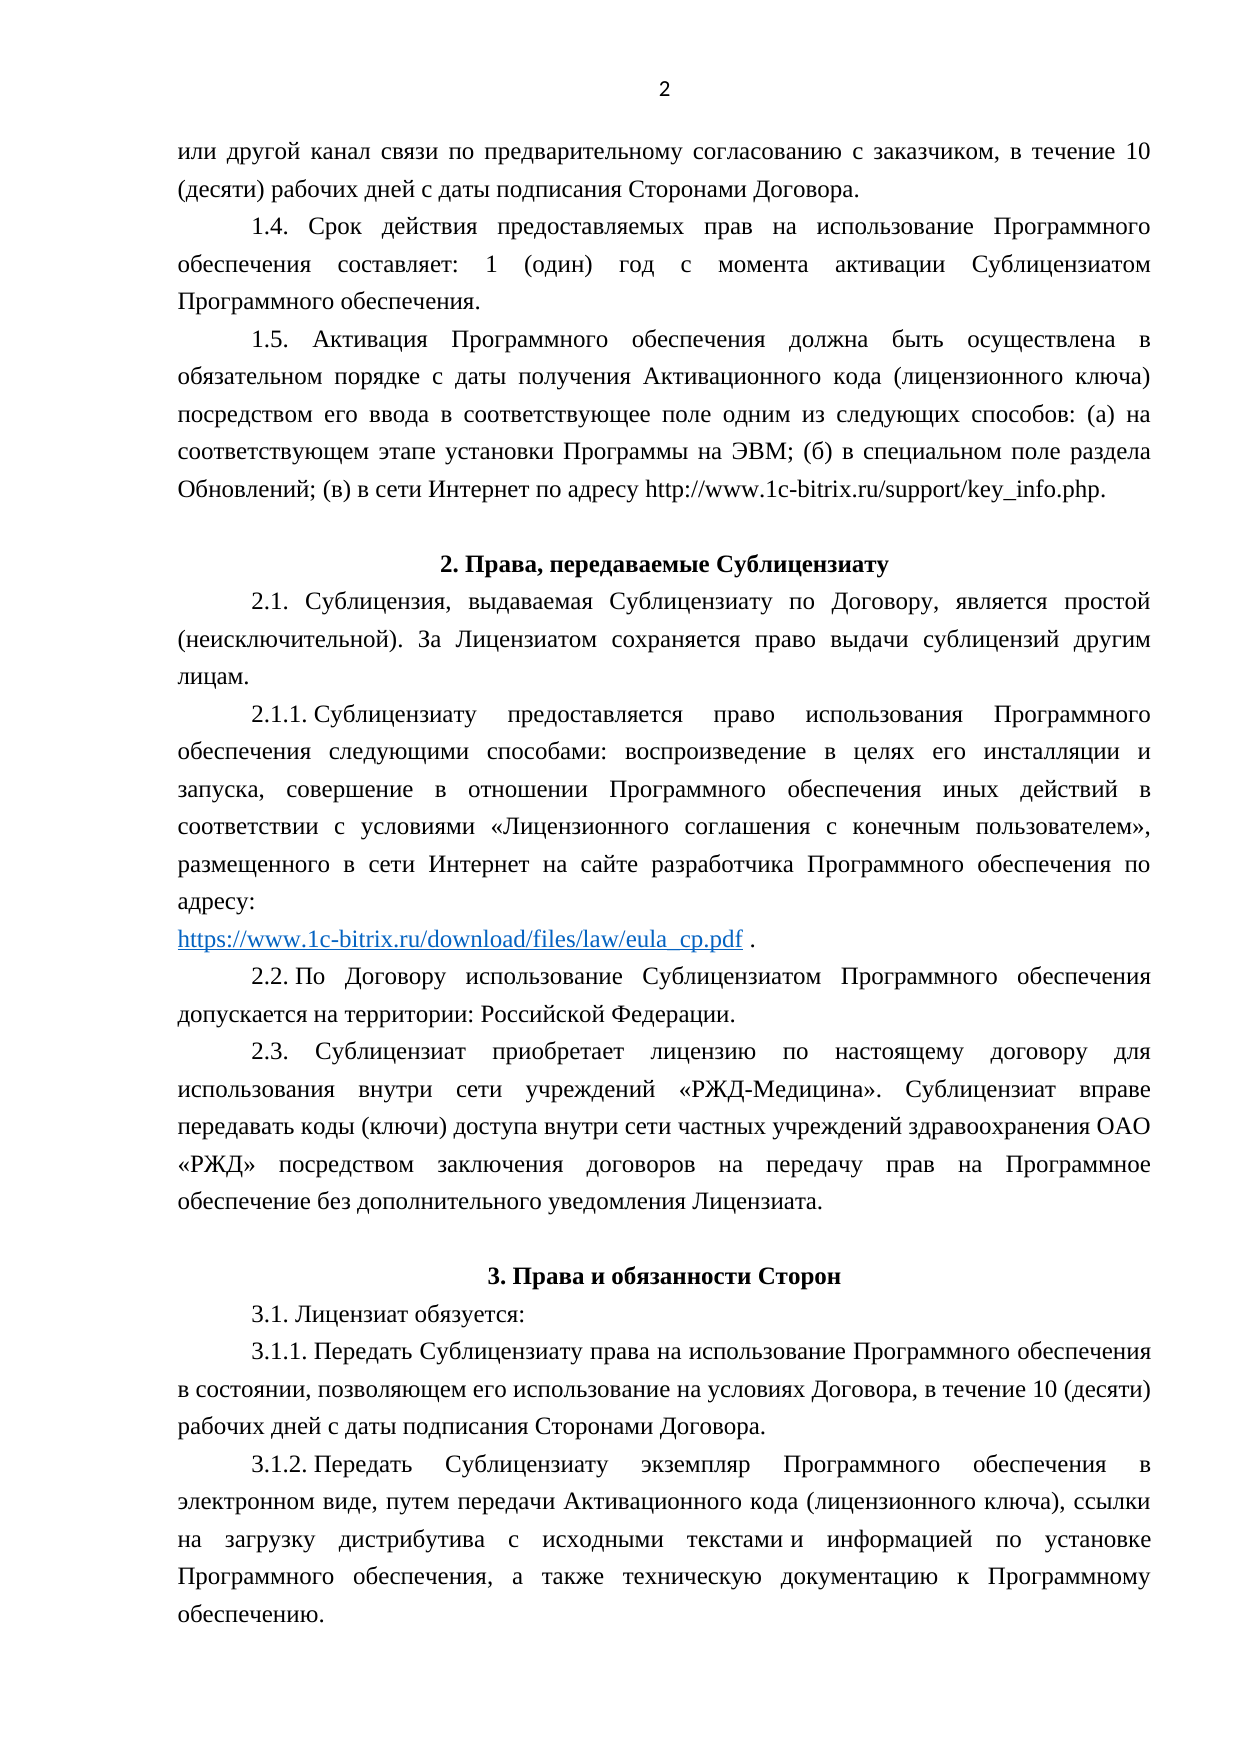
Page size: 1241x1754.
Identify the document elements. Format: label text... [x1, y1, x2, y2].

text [177, 130, 1152, 205]
text https://www.1c-bitrix.ru/download/files/law/eula_cp.pdf . [177, 917, 1152, 955]
text 3.1.1. Передать Сублицензиату права на использование Программного обеспечения в состоянии, позволяющем его использование на условиях Договора, в течение 10 (десяти) рабочих дней с даты подписания Сторонами Договора. [177, 1330, 1152, 1442]
text 3. Права и обязанности Сторон [177, 1255, 1152, 1292]
text 3.1.2. Передать Сублицензиату экземпляр Программного обеспечения в электронном виде, путем передачи Активационного кода (лицензионного ключа), ссылки на загрузку дистрибутива с исходными текстами и информацией по установке Программного обеспечения, а также техническую документацию к Программному обеспечению. [177, 1442, 1152, 1630]
text 3.1. Лицензиат обязуется: [177, 1292, 1152, 1330]
text 1.4. Срок действия предоставляемых прав на использование Программного обеспечения составляет: 1 (один) год с момента активации Сублицензиатом Программного обеспечения. [177, 205, 1152, 317]
text 2.2. По Договору использование Сублицензиатом Программного обеспечения допускается на территории: Российской Федерации. [177, 955, 1152, 1030]
text 2.1.1. Сублицензиату предоставляется право использования Программного обеспечения следующими способами: воспроизведение в целях его инсталляции и запуска, совершение в отношении Программного обеспечения иных действий в соответствии с условиями «Лицензионного соглашения с конечным пользователем», размещенного в сети Интернет на сайте разработчика Программного обеспечения по адресу: [177, 692, 1152, 917]
text 1.5. Активация Программного обеспечения должна быть осуществлена в обязательном порядке с даты получения Активационного кода (лицензионного ключа) посредством его ввода в соответствующее поле одним из следующих способов: (а) на соответствующем этапе установки Программы на ЭВМ; (б) в специальном поле раздела Обновлений; (в) в сети Интернет по адресу http://www.1c-bitrix.ru/support/key_info.php. [177, 317, 1152, 505]
text 2.3. Сублицензиат приобретает лицензию по настоящему договору для использования внутри сети учреждений «РЖД-Медицина». Сублицензиат вправе передавать коды (ключи) доступа внутри сети частных учреждений здравоохранения ОАО «РЖД» посредством заключения договоров на передачу прав на Программное обеспечение без дополнительного уведомления Лицензиата. [177, 1030, 1152, 1217]
text 2.1. Сублицензия, выдаваемая Сублицензиату по Договору, является простой (неисключительной). За Лицензиатом сохраняется право выдачи сублицензий другим лицам. [177, 580, 1152, 692]
text 2. Права, передаваемые Сублицензиату [177, 542, 1152, 580]
